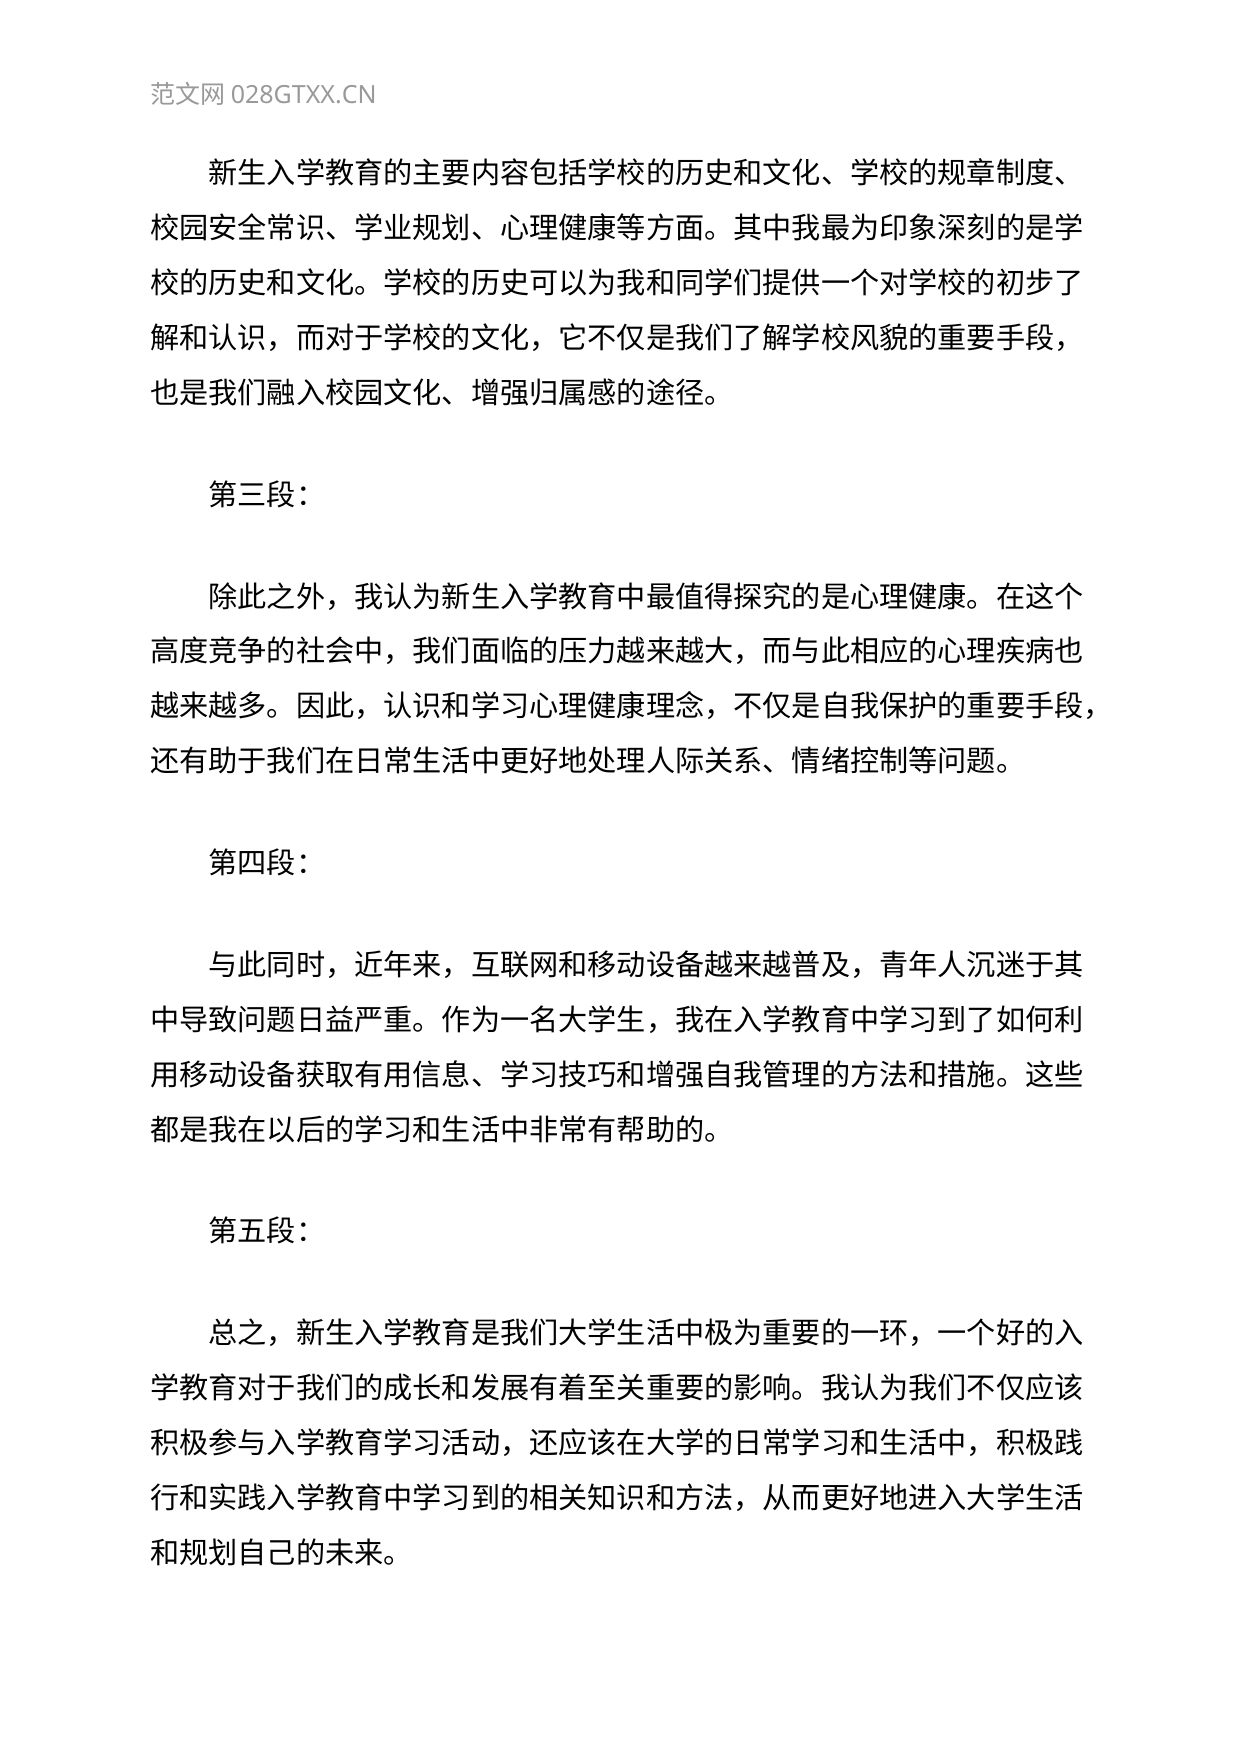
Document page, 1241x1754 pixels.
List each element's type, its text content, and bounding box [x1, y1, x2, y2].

text 新生入学教育的主要内容包括学校的历史和文化、学校的规章制度、校园安全常识、学业规划、心理健康等方面。其中我最为印象深刻的是学校的历史和文化。学校的历史可以为我和同学们提供一个对学校的初步了解和认识，而对于学校的文化，它不仅是我们了解学校风貌的重要手段，也是我们融入校园文化、增强归属感的途径。 [150, 150, 1090, 412]
text 与此同时，近年来，互联网和移动设备越来越普及，青年人沉迷于其中导致问题日益严重。作为一名大学生，我在入学教育中学习到了如何利用移动设备获取有用信息、学习技巧和增强自我管理的方法和措施。这些都是我在以后的学习和生活中非常有帮助的。 [150, 941, 1090, 1148]
text 总之，新生入学教育是我们大学生活中极为重要的一环，一个好的入学教育对于我们的成长和发展有着至关重要的影响。我认为我们不仅应该积极参与入学教育学习活动，还应该在大学的日常学习和生活中，积极践行和实践入学教育中学习到的相关知识和方法，从而更好地进入大学生活和规划自己的未来。 [150, 1309, 1090, 1571]
text 第三段： [150, 471, 1090, 514]
text 除此之外，我认为新生入学教育中最值得探究的是心理健康。在这个高度竞争的社会中，我们面临的压力越来越大，而与此相应的心理疾病也越来越多。因此，认识和学习心理健康理念，不仅是自我保护的重要手段，还有助于我们在日常生活中更好地处理人际关系、情绪控制等问题。 [150, 573, 1090, 780]
text 第四段： [150, 839, 1090, 882]
text 第五段： [150, 1208, 1090, 1250]
